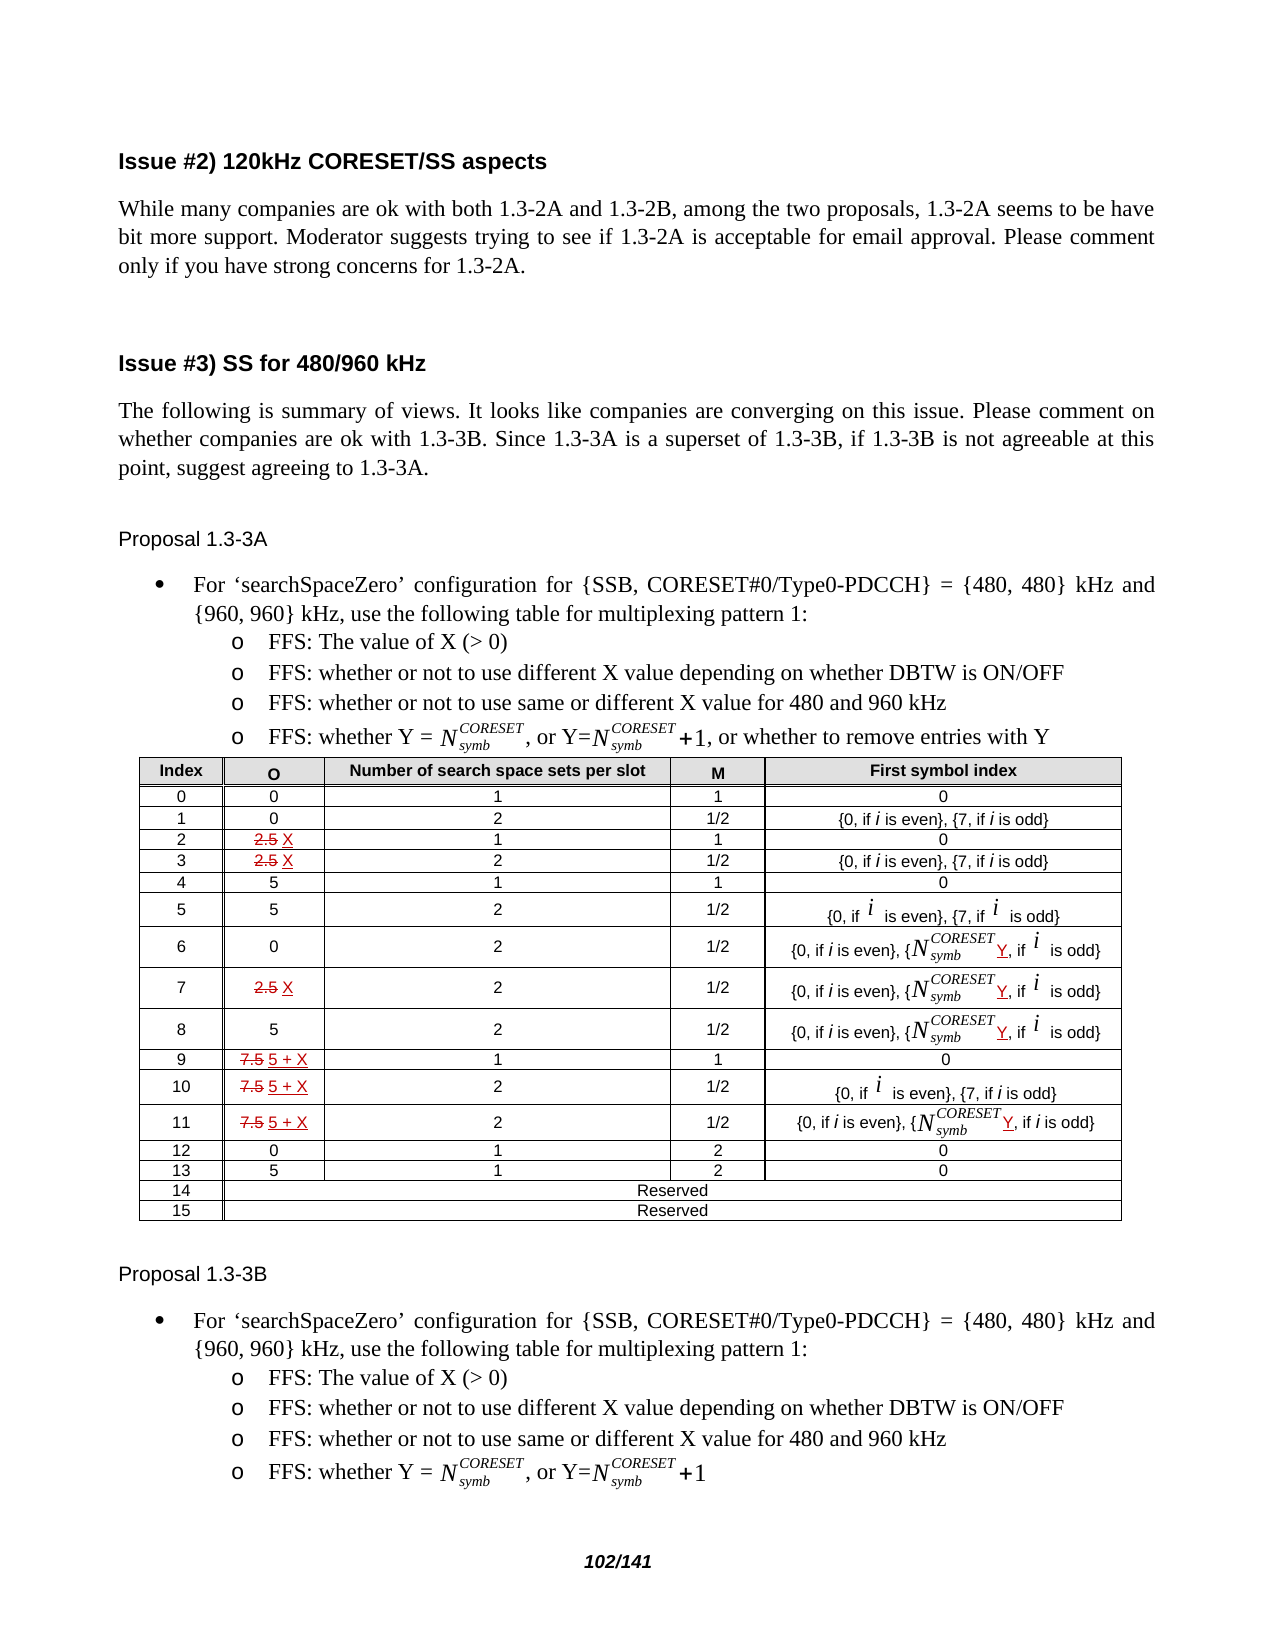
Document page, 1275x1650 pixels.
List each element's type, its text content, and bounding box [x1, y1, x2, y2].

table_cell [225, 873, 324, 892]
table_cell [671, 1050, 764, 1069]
list FFS: whether Y = , or Y= [231, 1455, 1157, 1490]
subtitle Proposal 1.3-3B [118, 1262, 1157, 1286]
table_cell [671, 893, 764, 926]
list FFS: The value of X (> 0) [231, 1364, 1157, 1392]
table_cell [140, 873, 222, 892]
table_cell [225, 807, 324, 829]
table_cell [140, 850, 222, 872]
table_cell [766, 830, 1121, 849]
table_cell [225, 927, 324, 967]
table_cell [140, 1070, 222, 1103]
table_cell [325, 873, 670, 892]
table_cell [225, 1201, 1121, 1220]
list FFS: whether or not to use different X value depending on whether DBTW is ON/OFF [231, 1394, 1157, 1422]
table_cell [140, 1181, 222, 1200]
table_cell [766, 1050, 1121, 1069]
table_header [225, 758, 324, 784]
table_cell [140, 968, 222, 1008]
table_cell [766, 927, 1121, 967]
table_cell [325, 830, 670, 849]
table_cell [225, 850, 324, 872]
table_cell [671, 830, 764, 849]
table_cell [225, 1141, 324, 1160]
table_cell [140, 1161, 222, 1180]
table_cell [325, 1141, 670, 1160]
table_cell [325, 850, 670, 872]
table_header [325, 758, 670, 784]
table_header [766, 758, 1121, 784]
subtitle Issue #2) 120kHz CORESET/SS aspects [118, 148, 1157, 174]
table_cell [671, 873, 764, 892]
list FFS: whether or not to use different X value depending on whether DBTW is ON/OFF [231, 659, 1157, 687]
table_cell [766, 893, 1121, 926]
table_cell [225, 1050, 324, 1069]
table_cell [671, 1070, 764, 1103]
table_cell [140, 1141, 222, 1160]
list For ‘searchSpaceZero’ configuration for {SSB, CORESET#0/Type0-PDCCH} = {480, 480} kHz and {960, 960} kHz, use the following table for multiplexing pattern 1: [156, 1307, 1157, 1362]
text The following is summary of views. It looks like companies are converging on this issue. Please comment on whether companies are ok with 1.3-3B. Since 1.3-3A is a superset of 1.3-3B, if 1.3-3B is not agreeable at this point, suggest agreeing to 1.3-3A. [118, 397, 1157, 480]
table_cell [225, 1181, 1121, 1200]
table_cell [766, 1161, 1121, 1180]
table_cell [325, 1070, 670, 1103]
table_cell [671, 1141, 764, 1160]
list FFS: whether or not to use same or different X value for 480 and 960 kHz [231, 1424, 1157, 1453]
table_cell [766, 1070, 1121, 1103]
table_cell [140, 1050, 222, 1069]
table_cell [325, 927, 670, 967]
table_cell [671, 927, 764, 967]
list FFS: The value of X (> 0) [231, 628, 1157, 656]
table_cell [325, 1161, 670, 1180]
list FFS: whether Y = , or Y=, or whether to remove entries with Y [231, 719, 1157, 754]
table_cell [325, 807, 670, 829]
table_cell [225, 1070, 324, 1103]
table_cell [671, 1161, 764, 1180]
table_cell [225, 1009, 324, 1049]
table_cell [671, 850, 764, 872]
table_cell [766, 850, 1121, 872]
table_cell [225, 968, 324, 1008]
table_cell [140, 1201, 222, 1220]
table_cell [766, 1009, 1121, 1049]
text While many companies are ok with both 1.3-2A and 1.3-2B, among the two proposals, 1.3-2A seems to be have bit more support. Moderator suggests trying to see if 1.3-2A is acceptable for email approval. Please comment only if you have strong concerns for 1.3-2A. [118, 195, 1157, 278]
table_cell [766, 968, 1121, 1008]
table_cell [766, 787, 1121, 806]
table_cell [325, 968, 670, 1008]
list FFS: whether or not to use same or different X value for 480 and 960 kHz [231, 689, 1157, 717]
list For ‘searchSpaceZero’ configuration for {SSB, CORESET#0/Type0-PDCCH} = {480, 480} kHz and {960, 960} kHz, use the following table for multiplexing pattern 1: [156, 571, 1157, 626]
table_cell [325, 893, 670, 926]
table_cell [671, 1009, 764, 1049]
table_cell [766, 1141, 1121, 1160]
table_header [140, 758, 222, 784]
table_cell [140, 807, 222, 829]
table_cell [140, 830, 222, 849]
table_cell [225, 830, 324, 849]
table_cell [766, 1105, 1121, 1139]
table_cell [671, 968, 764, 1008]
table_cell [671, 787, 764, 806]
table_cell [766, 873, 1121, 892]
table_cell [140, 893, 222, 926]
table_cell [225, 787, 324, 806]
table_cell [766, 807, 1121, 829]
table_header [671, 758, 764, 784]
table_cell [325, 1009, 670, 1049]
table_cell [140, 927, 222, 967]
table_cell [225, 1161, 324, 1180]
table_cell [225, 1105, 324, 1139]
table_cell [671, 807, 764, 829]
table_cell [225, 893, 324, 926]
subtitle Issue #3) SS for 480/960 kHz [118, 349, 1157, 376]
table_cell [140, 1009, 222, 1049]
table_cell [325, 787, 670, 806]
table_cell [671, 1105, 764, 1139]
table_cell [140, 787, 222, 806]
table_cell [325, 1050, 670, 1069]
subtitle Proposal 1.3-3A [118, 527, 1157, 551]
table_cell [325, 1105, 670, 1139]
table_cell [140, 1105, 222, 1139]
